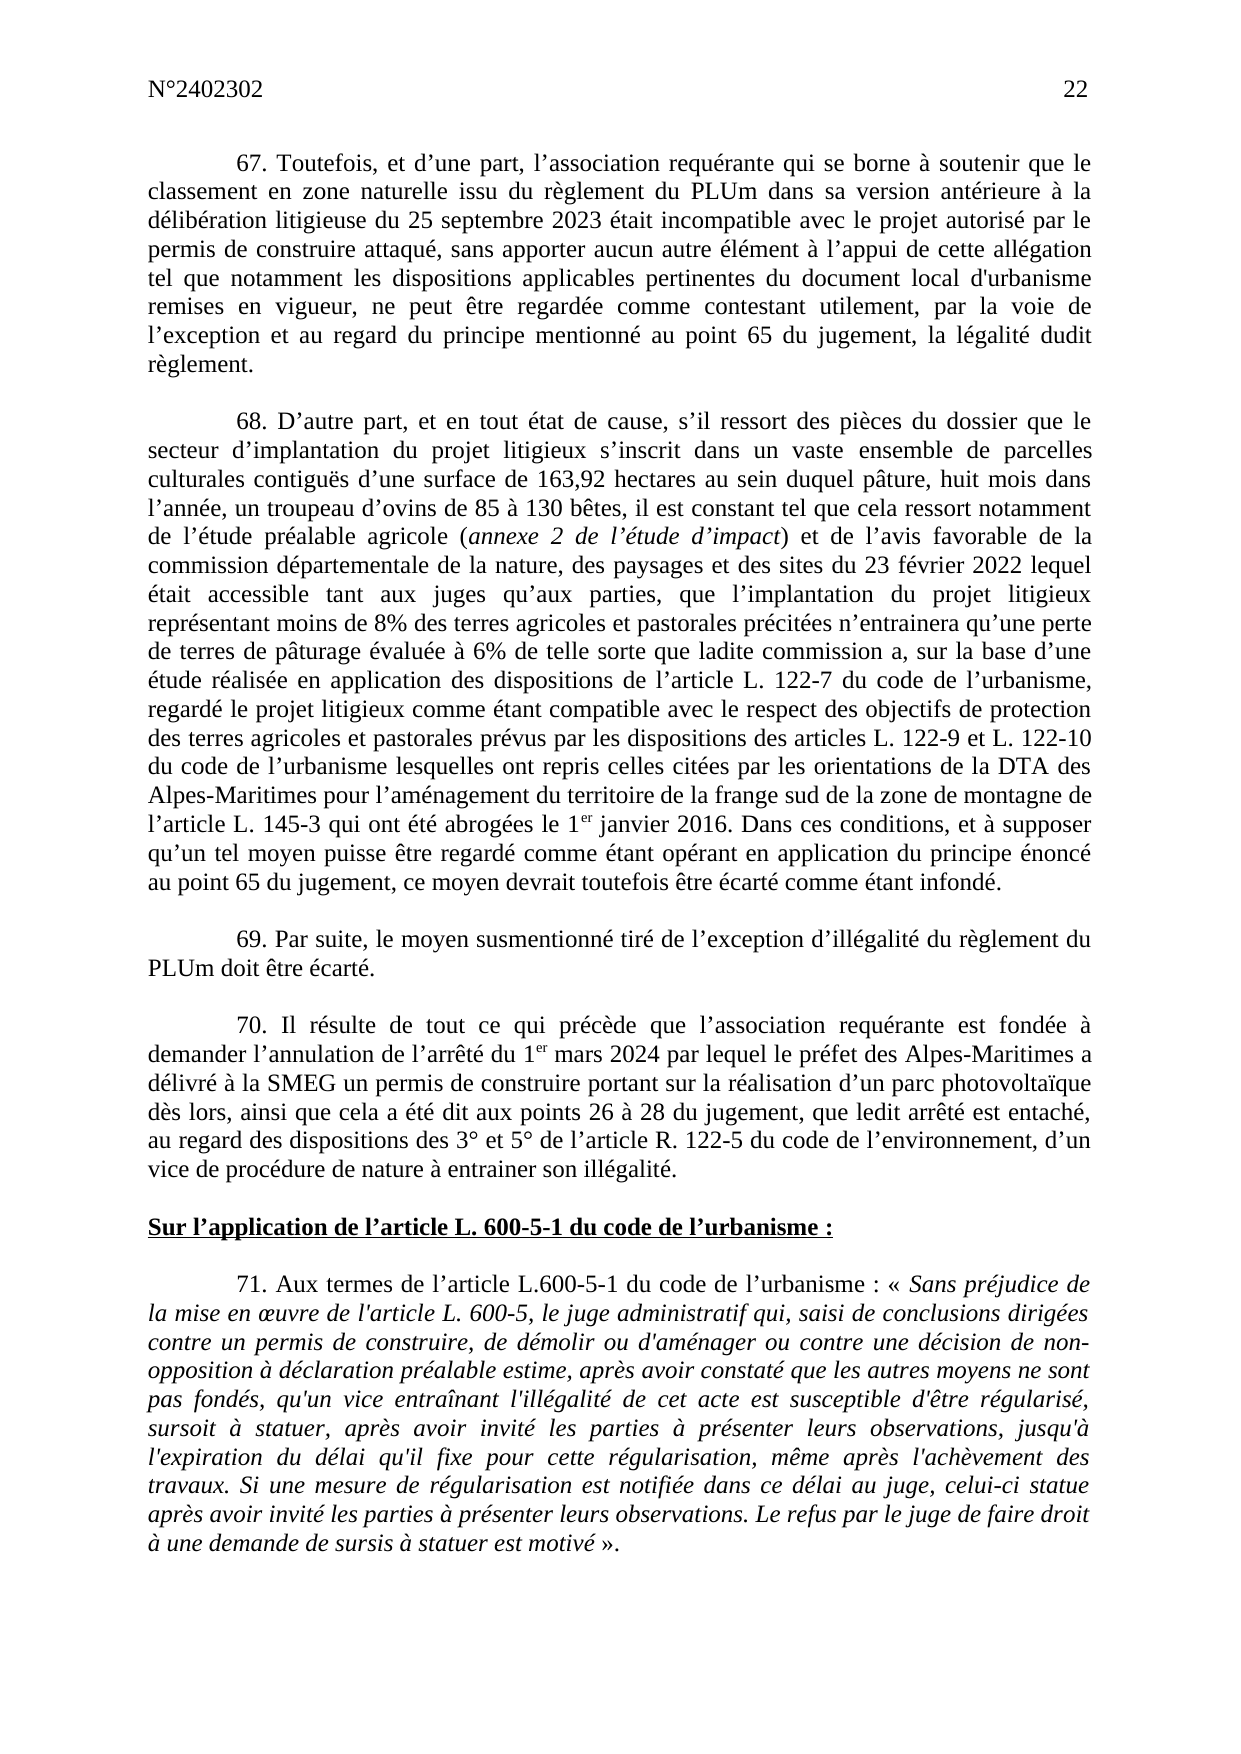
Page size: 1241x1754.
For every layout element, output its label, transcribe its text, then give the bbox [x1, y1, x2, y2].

text 68. D’autre part, et en tout état de cause, s’il ressort des pièces du dossier que le secteur d’implantation du projet litigieux s’inscrit dans un vaste ensemble de parcelles culturales contiguës d’une surface de 163,92 hectares au sein duquel pâture, huit mois dans l’année, un troupeau d’ovins de 85 à 130 bêtes, il est constant tel que cela ressort notamment de l’étude préalable agricole (annexe 2 de l’étude d’impact) et de l’avis favorable de la commission départementale de la nature, des paysages et des sites du 23 février 2022 lequel était accessible tant aux juges qu’aux parties, que l’implantation du projet litigieux représentant moins de 8% des terres agricoles et pastorales précitées n’entrainera qu’une perte de terres de pâturage évaluée à 6% de telle sorte que ladite commission a, sur la base d’une étude réalisée en application des dispositions de l’article L. 122-7 du code de l’urbanisme, regardé le projet litigieux comme étant compatible avec le respect des objectifs de protection des terres agricoles et pastorales prévus par les dispositions des articles L. 122-9 et L. 122-10 du code de l’urbanisme lesquelles ont repris celles citées par les orientations de la DTA des Alpes-Maritimes pour l’aménagement du territoire de la frange sud de la zone de montagne de l’article L. 145-3 qui ont été abrogées le 1er janvier 2016. Dans ces conditions, et à supposer qu’un tel moyen puisse être regardé comme étant opérant en application du principe énoncé au point 65 du jugement, ce moyen devrait toutefois être écarté comme étant infondé. [148, 406, 1093, 895]
text 67. Toutefois, et d’une part, l’association requérante qui se borne à soutenir que le classement en zone naturelle issu du règlement du PLUm dans sa version antérieure à la délibération litigieuse du 25 septembre 2023 était incompatible avec le projet autorisé par le permis de construire attaqué, sans apporter aucun autre élément à l’appui de cette allégation tel que notamment les dispositions applicables pertinentes du document local d'urbanisme remises en vigueur, ne peut être regardée comme contestant utilement, par la voie de l’exception et au regard du principe mentionné au point 65 du jugement, la légalité dudit règlement. [148, 148, 1093, 378]
text 71. Aux termes de l’article L.600-5-1 du code de l’urbanisme : « Sans préjudice de la mise en œuvre de l'article L. 600-5, le juge administratif qui, saisi de conclusions dirigées contre un permis de construire, de démolir ou d'aménager ou contre une décision de non-opposition à déclaration préalable estime, après avoir constaté que les autres moyens ne sont pas fondés, qu'un vice entraînant l'illégalité de cet acte est susceptible d'être régularisé, sursoit à statuer, après avoir invité les parties à présenter leurs observations, jusqu'à l'expiration du délai qu'il fixe pour cette régularisation, même après l'achèvement des travaux. Si une mesure de régularisation est notifiée dans ce délai au juge, celui-ci statue après avoir invité les parties à présenter leurs observations. Le refus par le juge de faire droit à une demande de sursis à statuer est motivé ». [148, 1269, 1093, 1557]
text 70. Il résulte de tout ce qui précède que l’association requérante est fondée à demander l’annulation de l’arrêté du 1er mars 2024 par lequel le préfet des Alpes-Maritimes a délivré à la SMEG un permis de construire portant sur la réalisation d’un parc photovoltaïque dès lors, ainsi que cela a été dit aux points 26 à 28 du jugement, que ledit arrêté est entaché, au regard des dispositions des 3° et 5° de l’article R. 122-5 du code de l’environnement, d’un vice de procédure de nature à entrainer son illégalité. [148, 1010, 1093, 1183]
text 69. Par suite, le moyen susmentionné tiré de l’exception d’illégalité du règlement du PLUm doit être écarté. [148, 924, 1093, 982]
text Sur l’application de l’article L. 600-5-1 du code de l’urbanisme : [148, 1212, 1093, 1240]
